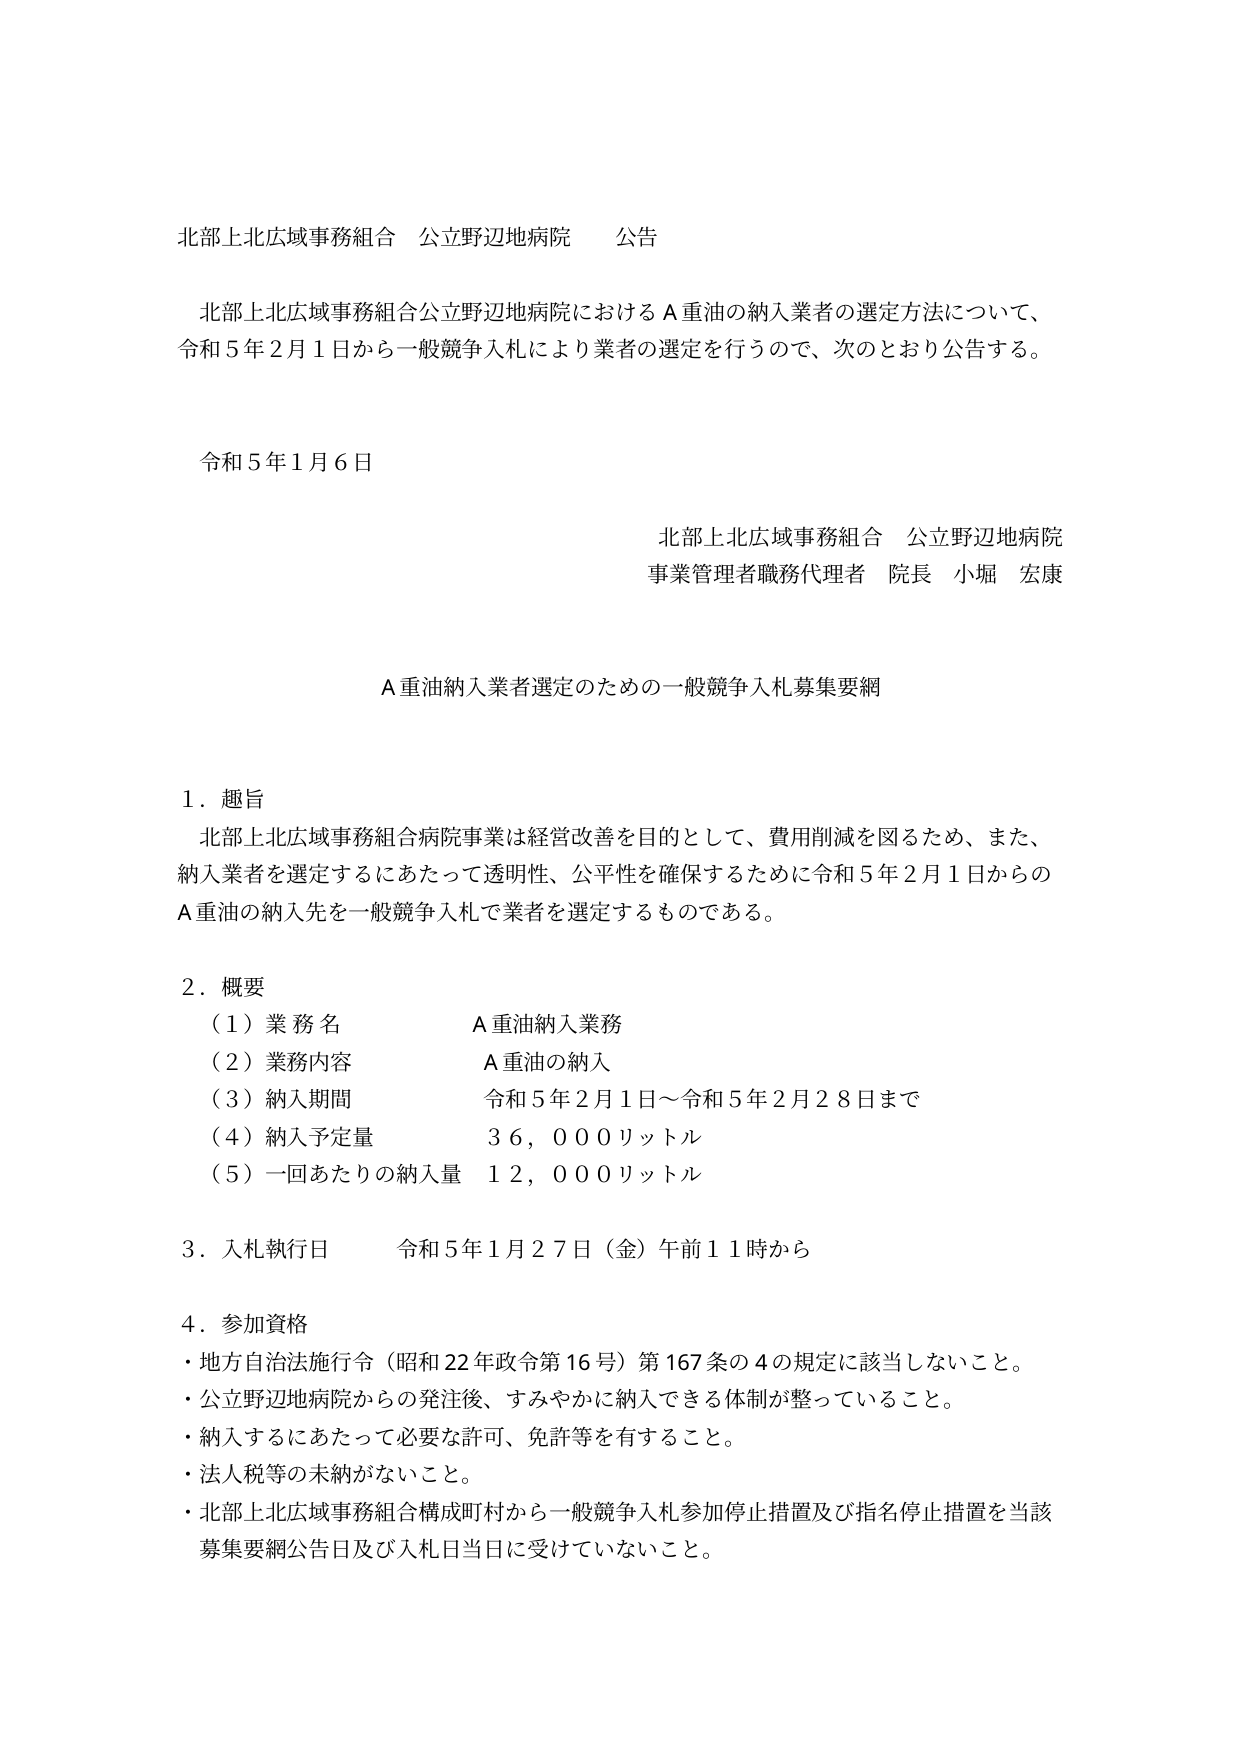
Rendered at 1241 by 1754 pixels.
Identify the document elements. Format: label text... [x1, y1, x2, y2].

text ４．参加資格 [177, 1304, 1063, 1342]
text （５）一回あたりの納入量 １２，０００リットル [177, 1154, 1063, 1192]
text （１）業務名 A重油納入業務 [177, 1004, 1063, 1042]
text ２．概要 [177, 967, 1063, 1004]
text 北部上北広域事務組合 公立野辺地病院 [177, 517, 1063, 554]
text 令和５年１月６日 [177, 442, 1063, 479]
text （２）業務内容 A重油の納入 [177, 1042, 1063, 1079]
text ３．入札執行日 令和５年１月２７日（金）午前１１時から [177, 1229, 1063, 1267]
text 北部上北広域事務組合 公立野辺地病院 公告 [177, 217, 1063, 254]
text ・公立野辺地病院からの発注後、すみやかに納入できる体制が整っていること。 [177, 1379, 1063, 1417]
text １．趣旨 [177, 779, 1063, 817]
text （４）納入予定量 ３６，０００リットル [177, 1117, 1063, 1154]
text ・地方自治法施行令（昭和22年政令第16号）第167条の4の規定に該当しないこと。 [177, 1342, 1063, 1379]
text 事業管理者職務代理者 院長 小堀 宏康 [177, 554, 1063, 592]
text ・北部上北広域事務組合構成町村から一般競争入札参加停止措置及び指名停止措置を当該 [177, 1492, 1063, 1529]
text ・法人税等の未納がないこと。 [177, 1454, 1063, 1492]
text 北部上北広域事務組合公立野辺地病院におけるA重油の納入業者の選定方法について、 [177, 292, 1063, 329]
text 令和５年２月１日から一般競争入札により業者の選定を行うので、次のとおり公告する。 [177, 329, 1063, 367]
text A重油納入業者選定のための一般競争入札募集要網 [177, 667, 1063, 704]
text 募集要網公告日及び入札日当日に受けていないこと。 [177, 1529, 1063, 1567]
text 北部上北広域事務組合病院事業は経営改善を目的として、費用削減を図るため、また、納入業者を選定するにあたって透明性、公平性を確保するために令和５年２月１日からのA重油の納入先を一般競争入札で業者を選定するものである。 [177, 817, 1063, 929]
text （３）納入期間 令和５年２月１日～令和５年２月２８日まで [177, 1079, 1063, 1117]
text ・納入するにあたって必要な許可、免許等を有すること。 [177, 1417, 1063, 1454]
